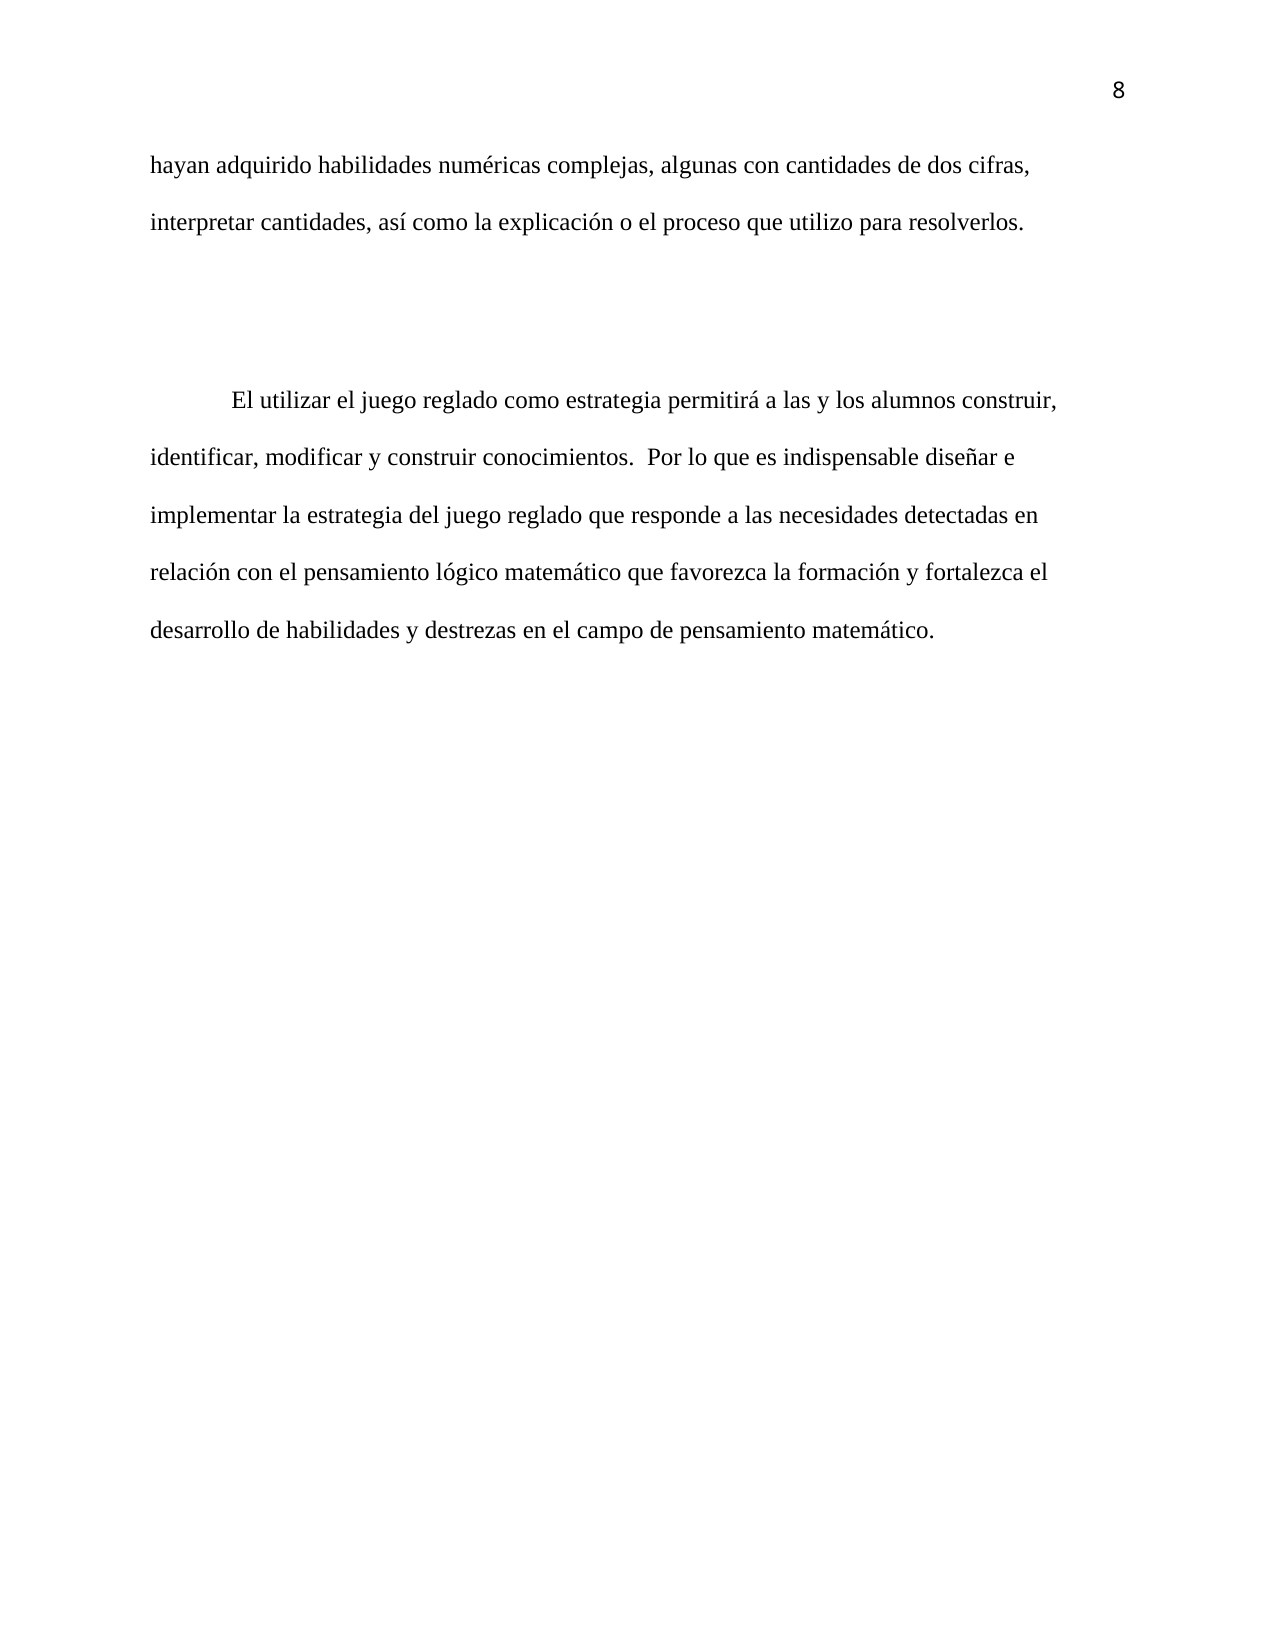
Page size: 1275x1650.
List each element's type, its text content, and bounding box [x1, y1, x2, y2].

text El utilizar el juego reglado como estrategia permitirá a las y los alumnos construir, identificar, modificar y construir conocimientos. Por lo que es indispensable diseñar e implementar la estrategia del juego reglado que responde a las necesidades detectadas en relación con el pensamiento lógico matemático que favorezca la formación y fortalezca el desarrollo de habilidades y destrezas en el campo de pensamiento matemático. [150, 385, 1125, 644]
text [150, 150, 1125, 236]
